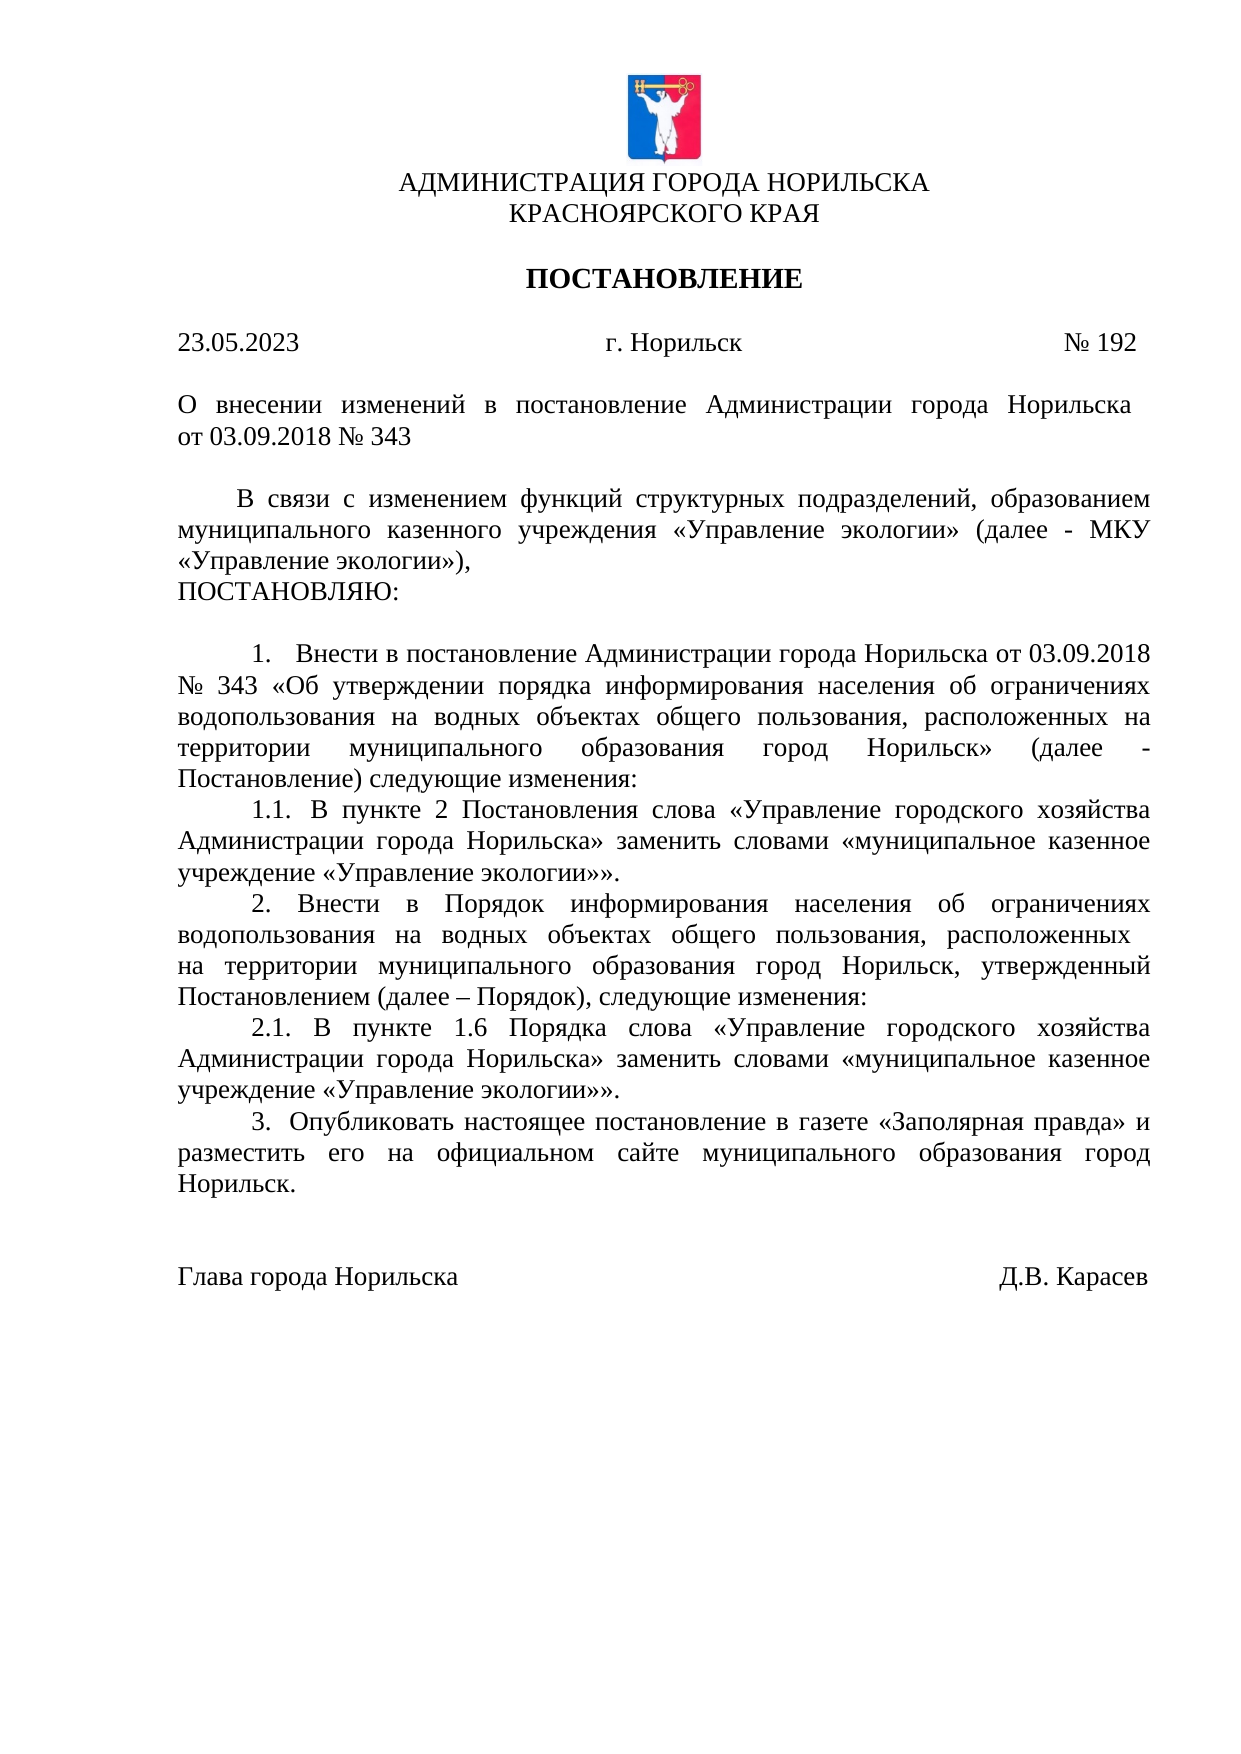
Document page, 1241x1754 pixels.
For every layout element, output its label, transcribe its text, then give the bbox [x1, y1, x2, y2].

text Глава города Норильска Д.В. Карасев [177, 1261, 1152, 1292]
list В пункте 2 Постановления слова «Управление городского хозяйства Администрации города Норильска» заменить словами «муниципальное казенное учреждение «Управление экологии»». [177, 793, 1152, 887]
text 2.1. В пункте 1.6 Порядка слова «Управление городского хозяйства Администрации города Норильска» заменить словами «муниципальное казенное учреждение «Управление экологии»». [177, 1011, 1152, 1105]
text В связи с изменением функций структурных подразделений, образованием муниципального казенного учреждения «Управление экологии» (далее - МКУ «Управление экологии»), [177, 482, 1152, 575]
list Внести в постановление Администрации города Норильска от 03.09.2018 № 343 «Об утверждении порядка информирования населения об ограничениях водопользования на водных объектах общего пользования, расположенных на территории муниципального образования город Норильск» (далее - Постановление) следующие изменения: [177, 638, 1152, 793]
text ПОСТАНОВЛЯЮ: [177, 575, 1152, 606]
picture [626, 73, 703, 166]
text 23.05.2023 г. Норильск № 192 [177, 326, 1152, 357]
text ПОСТАНОВЛЕНИЕ [177, 261, 1152, 295]
text КРАСНОЯРСКОГО КРАЯ [177, 197, 1152, 228]
text АДМИНИСТРАЦИЯ ГОРОДА НОРИЛЬСКА [177, 166, 1152, 197]
text 2. Внести в Порядок информирования населения об ограничениях водопользования на водных объектах общего пользования, расположенных на территории муниципального образования город Норильск, утвержденный Постановлением (далее – Порядок), следующие изменения: [177, 887, 1152, 1011]
text О внесении изменений в постановление Администрации города Норильска от 03.09.2018 № 343 [177, 388, 1152, 451]
text 3. Опубликовать настоящее постановление в газете «Заполярная правда» и разместить его на официальном сайте муниципального образования город Норильск. [177, 1105, 1152, 1198]
